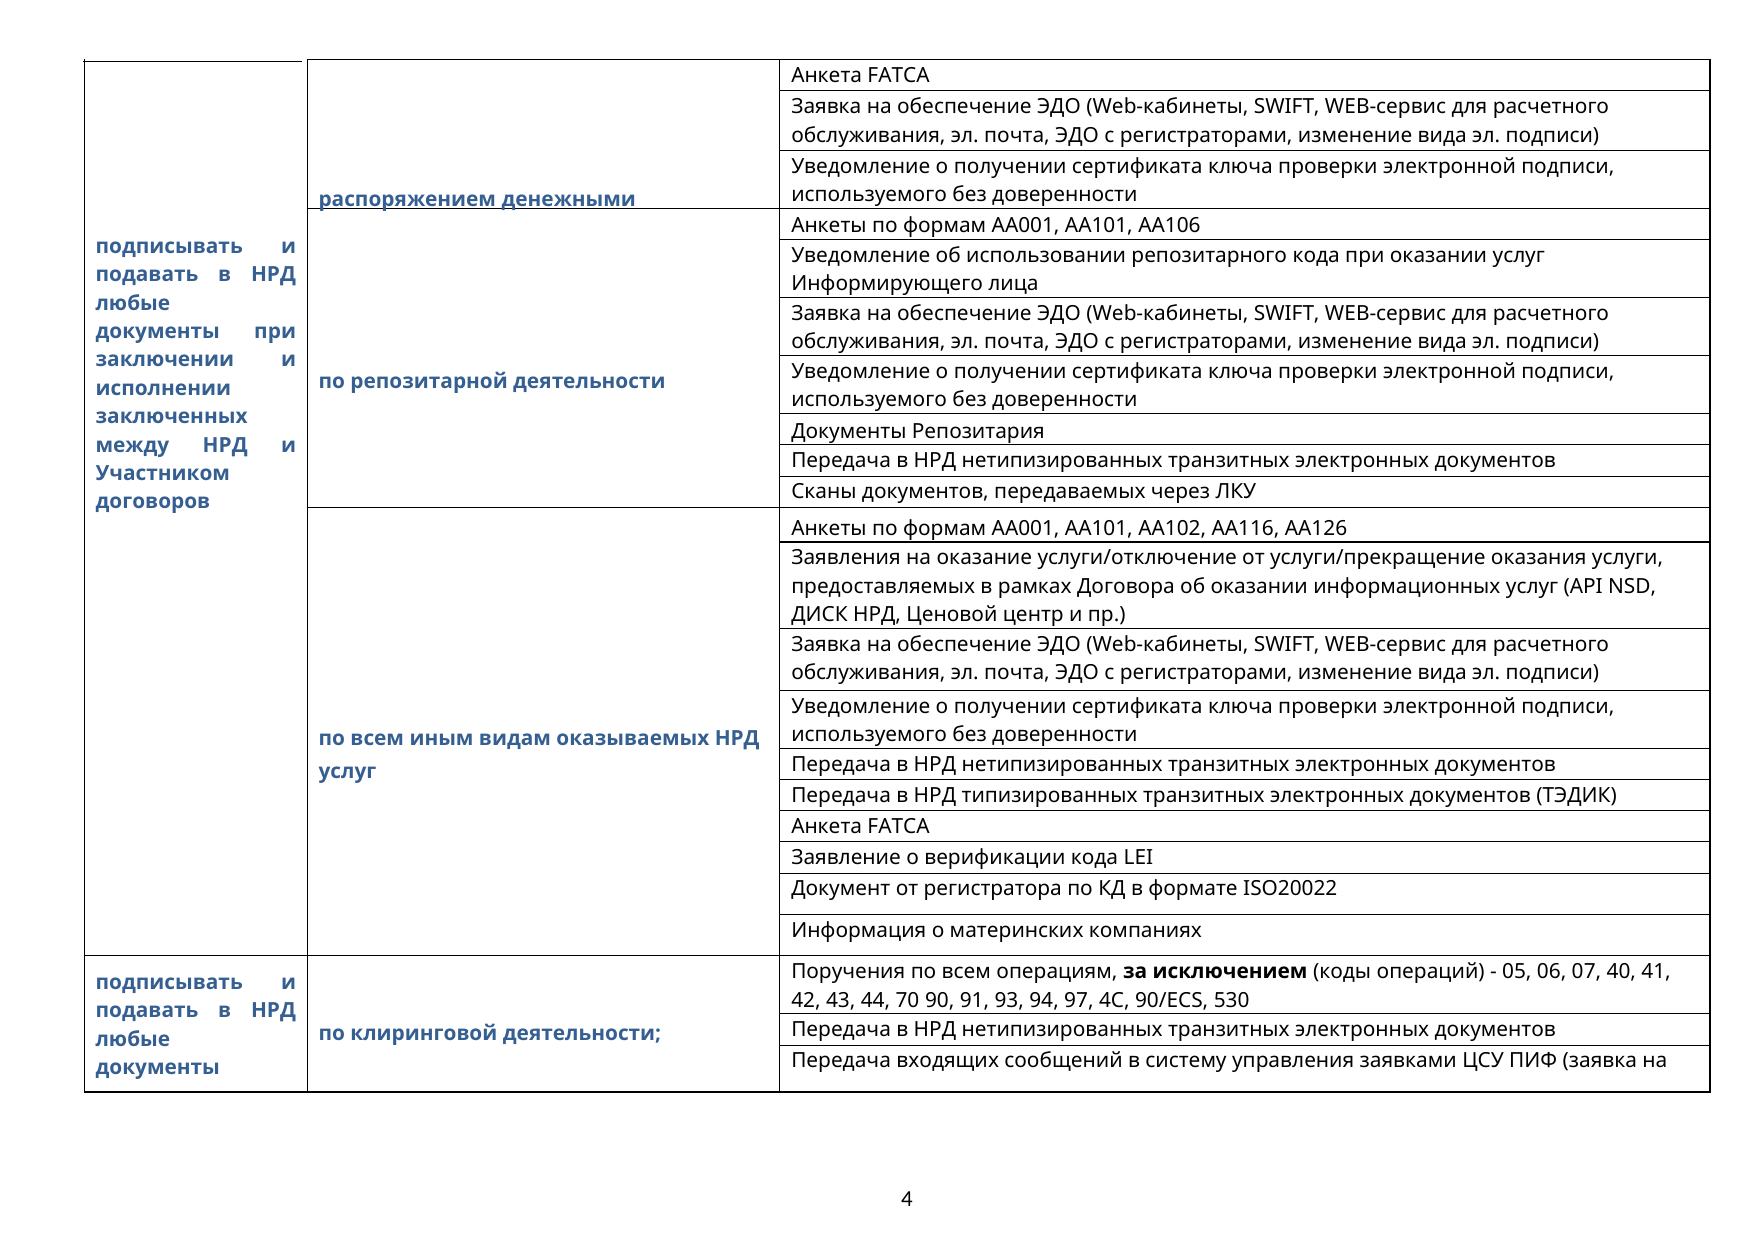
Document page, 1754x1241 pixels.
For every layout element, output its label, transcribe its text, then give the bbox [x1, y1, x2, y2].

table_cell Заявления на оказание услуги/отключение от услуги/прекращение оказания услуги, предоставляемых в рамках Договора об оказании информационных услуг (API NSD, ДИСК НРД, Ценовой центр и пр.) [780, 543, 1709, 628]
table_cell Уведомление о получении сертификата ключа проверки электронной подписи, используемого без доверенности [780, 691, 1709, 748]
table_cell Анкеты по формам АА001, АА101, АА106 [780, 209, 1709, 239]
table_cell Уведомление об использовании репозитарного кода при оказании услуг Информирующего лица [780, 240, 1709, 297]
table_cell Уведомление о получении сертификата ключа проверки электронной подписи, используемого без доверенности [780, 151, 1709, 208]
table_cell Анкеты по формам АА001, АА101, АА102, АА116, АА126 [780, 508, 1709, 541]
table_cell Передача в НРД нетипизированных транзитных электронных документов [780, 445, 1709, 476]
table_cell Документ от регистратора по КД в формате ISO20022 [780, 874, 1709, 914]
table_cell Анкета FATCA [780, 60, 1709, 90]
table_cell Заявление о верификации кода LEI [780, 842, 1709, 872]
table_cell Передача в НРД нетипизированных транзитных электронных документов [780, 1014, 1709, 1044]
table_cell Информация о материнских компаниях [780, 915, 1709, 955]
table_cell Анкета FATCA [780, 811, 1709, 841]
table_cell по репозитарной деятельности [308, 209, 779, 507]
table_cell Уведомление о получении сертификата ключа проверки электронной подписи, используемого без доверенности [780, 356, 1709, 413]
table_cell Заявка на обеспечение ЭДО (Web-кабинеты, SWIFT, WEB-сервис для расчетного обслуживания, эл. почта, ЭДО с регистраторами, изменение вида эл. подписи) [780, 298, 1709, 355]
table_cell Передача в НРД типизированных транзитных электронных документов (ТЭДИК) [780, 780, 1709, 810]
table_cell Сканы документов, передаваемых через ЛКУ [780, 477, 1709, 507]
table_cell Передача в НРД нетипизированных транзитных электронных документов [780, 749, 1709, 779]
table_cell Заявка на обеспечение ЭДО (Web-кабинеты, SWIFT, WEB-сервис для расчетного обслуживания, эл. почта, ЭДО с регистраторами, изменение вида эл. подписи) [780, 91, 1709, 150]
table_cell по всем иным видам оказываемых НРД услуг [308, 508, 779, 955]
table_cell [780, 1046, 1709, 1091]
table_cell Заявка на обеспечение ЭДО (Web-кабинеты, SWIFT, WEB-сервис для расчетного обслуживания, эл. почта, ЭДО с регистраторами, изменение вида эл. подписи) [780, 629, 1709, 690]
table_cell Поручения по всем операциям, за исключением (коды операций) - 05, 06, 07, 40, 41, 42, 43, 44, 70 90, 91, 93, 94, 97, 4С, 90/ECS, 530 [780, 956, 1709, 1013]
table_cell подписывать и подавать в НРД любые документы [85, 956, 307, 1091]
table_cell Документы Репозитария [780, 414, 1709, 444]
table_cell по клиринговой деятельности; по депозитарной деятельности, связанные с распоряжением ценными бумагами, проведением корпоративных действий и налоговыми раскрытиями [308, 956, 779, 1091]
